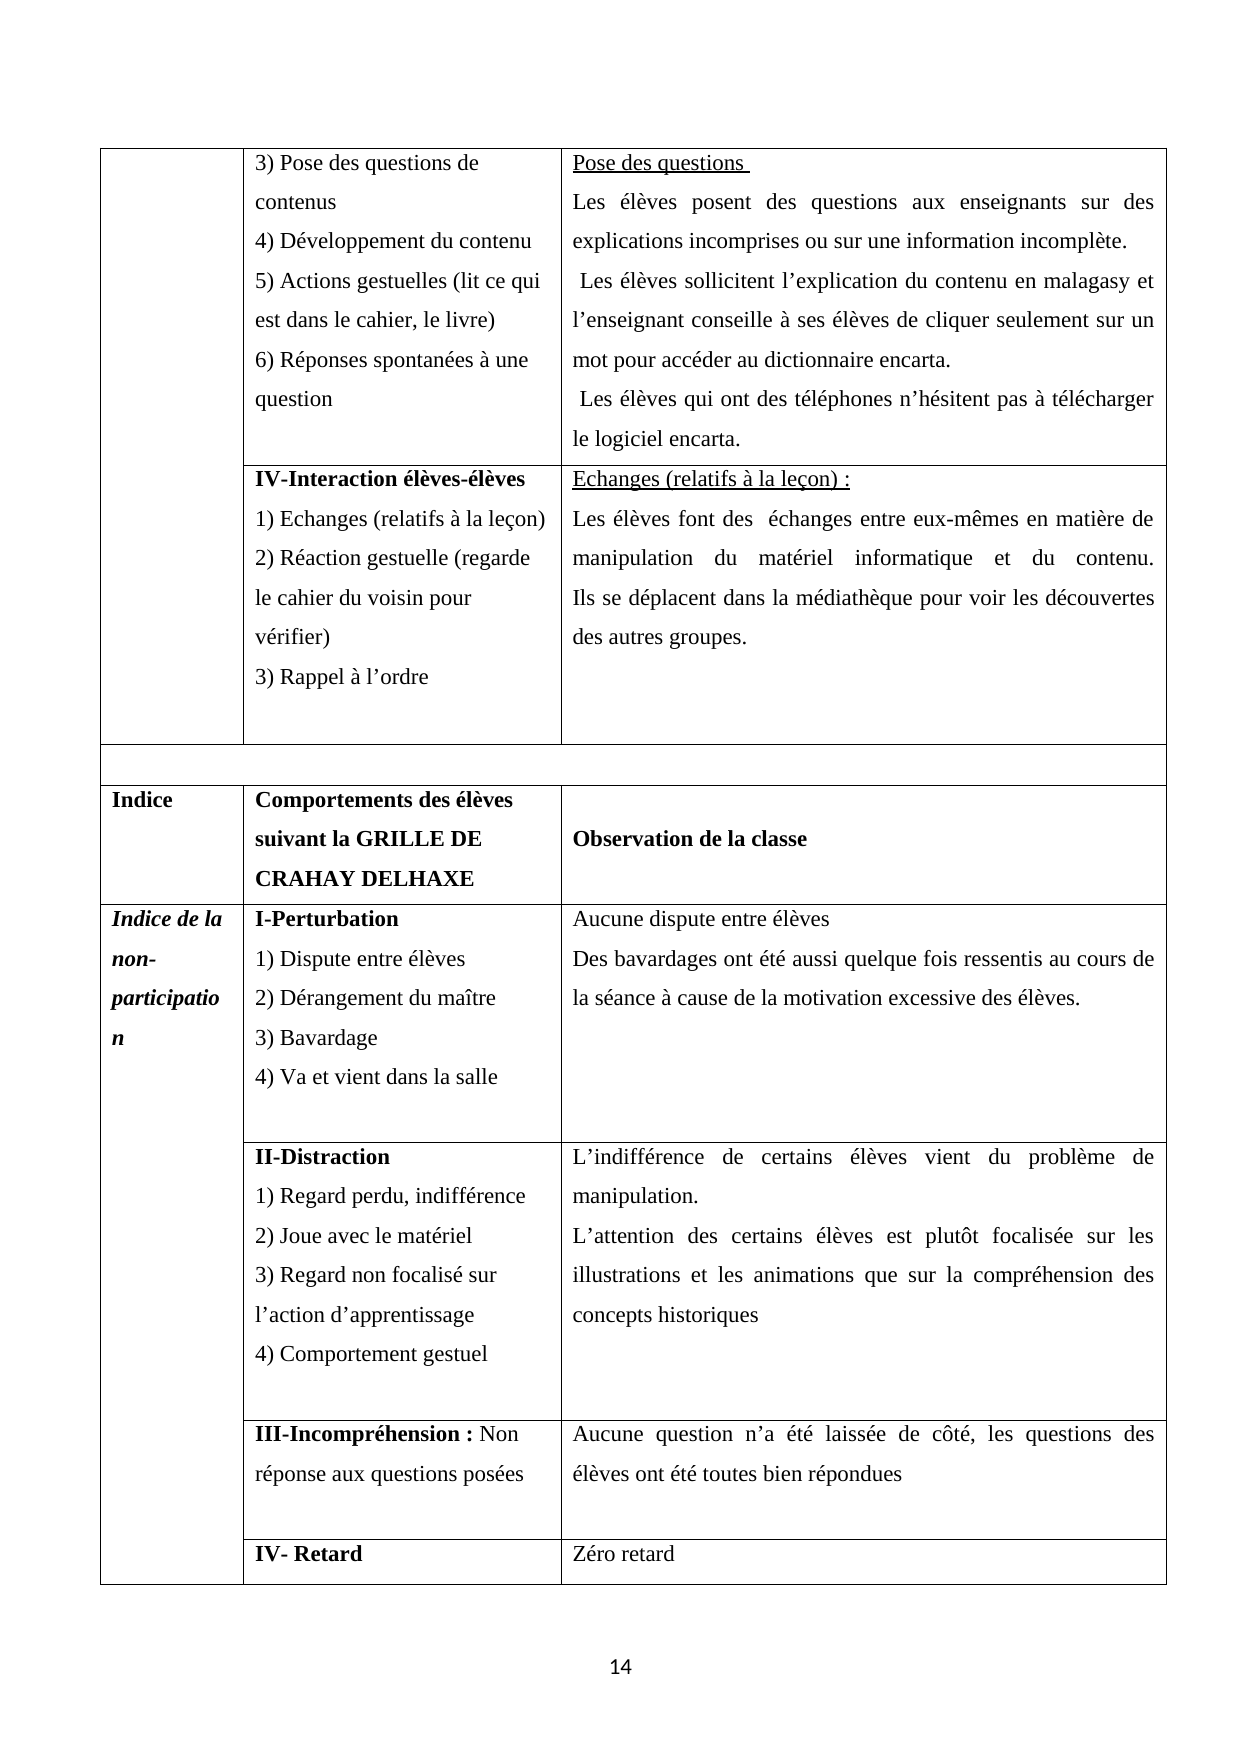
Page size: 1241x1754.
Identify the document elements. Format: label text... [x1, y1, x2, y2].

table_cell L’indifférence de certains élèves vient du problème de manipulation. L’attention des certains élèves est plutôt focalisée sur les illustrations et les animations que sur la compréhension des concepts historiques [562, 1143, 1166, 1419]
table_cell Aucune question n’a été laissée de côté, les questions des élèves ont été toutes bien répondues [562, 1421, 1166, 1539]
table_cell Aucune dispute entre élèves Des bavardages ont été aussi quelque fois ressentis au cours de la séance à cause de la motivation excessive des élèves. [562, 905, 1166, 1142]
table_cell Zéro retard [562, 1540, 1166, 1584]
table_cell I-Perturbation 1) Dispute entre élèves 2) Dérangement du maître 3) Bavardage 4) Va et vient dans la salle [244, 905, 561, 1142]
table_cell Observation de la classe [562, 786, 1166, 904]
table_cell III-Incompréhension : Non réponse aux questions posées [244, 1421, 561, 1539]
table_cell IV-Interaction élèves-élèves 1) Echanges (relatifs à la leçon) 2) Réaction gestuelle (regarde le cahier du voisin pour vérifier) 3) Rappel à l’ordre [244, 466, 561, 744]
table_cell Indice [101, 786, 243, 904]
table_cell [101, 745, 1166, 785]
table_cell II-Distraction 1) Regard perdu, indifférence 2) Joue avec le matériel 3) Regard non focalisé sur l’action d’apprentissage 4) Comportement gestuel [244, 1143, 561, 1419]
table_cell Comportements des élèves suivant la GRILLE DE CRAHAY DELHAXE [244, 786, 561, 904]
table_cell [244, 149, 561, 464]
table_cell Echanges (relatifs à la leçon) : Les élèves font des échanges entre eux-mêmes en matière de manipulation du matériel informatique et du contenu. Ils se déplacent dans la médiathèque pour voir les découvertes des autres groupes. [562, 466, 1166, 744]
table_cell Indice de la non-participation [101, 905, 243, 1584]
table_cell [562, 149, 1166, 464]
table_cell IV- Retard [244, 1540, 561, 1584]
